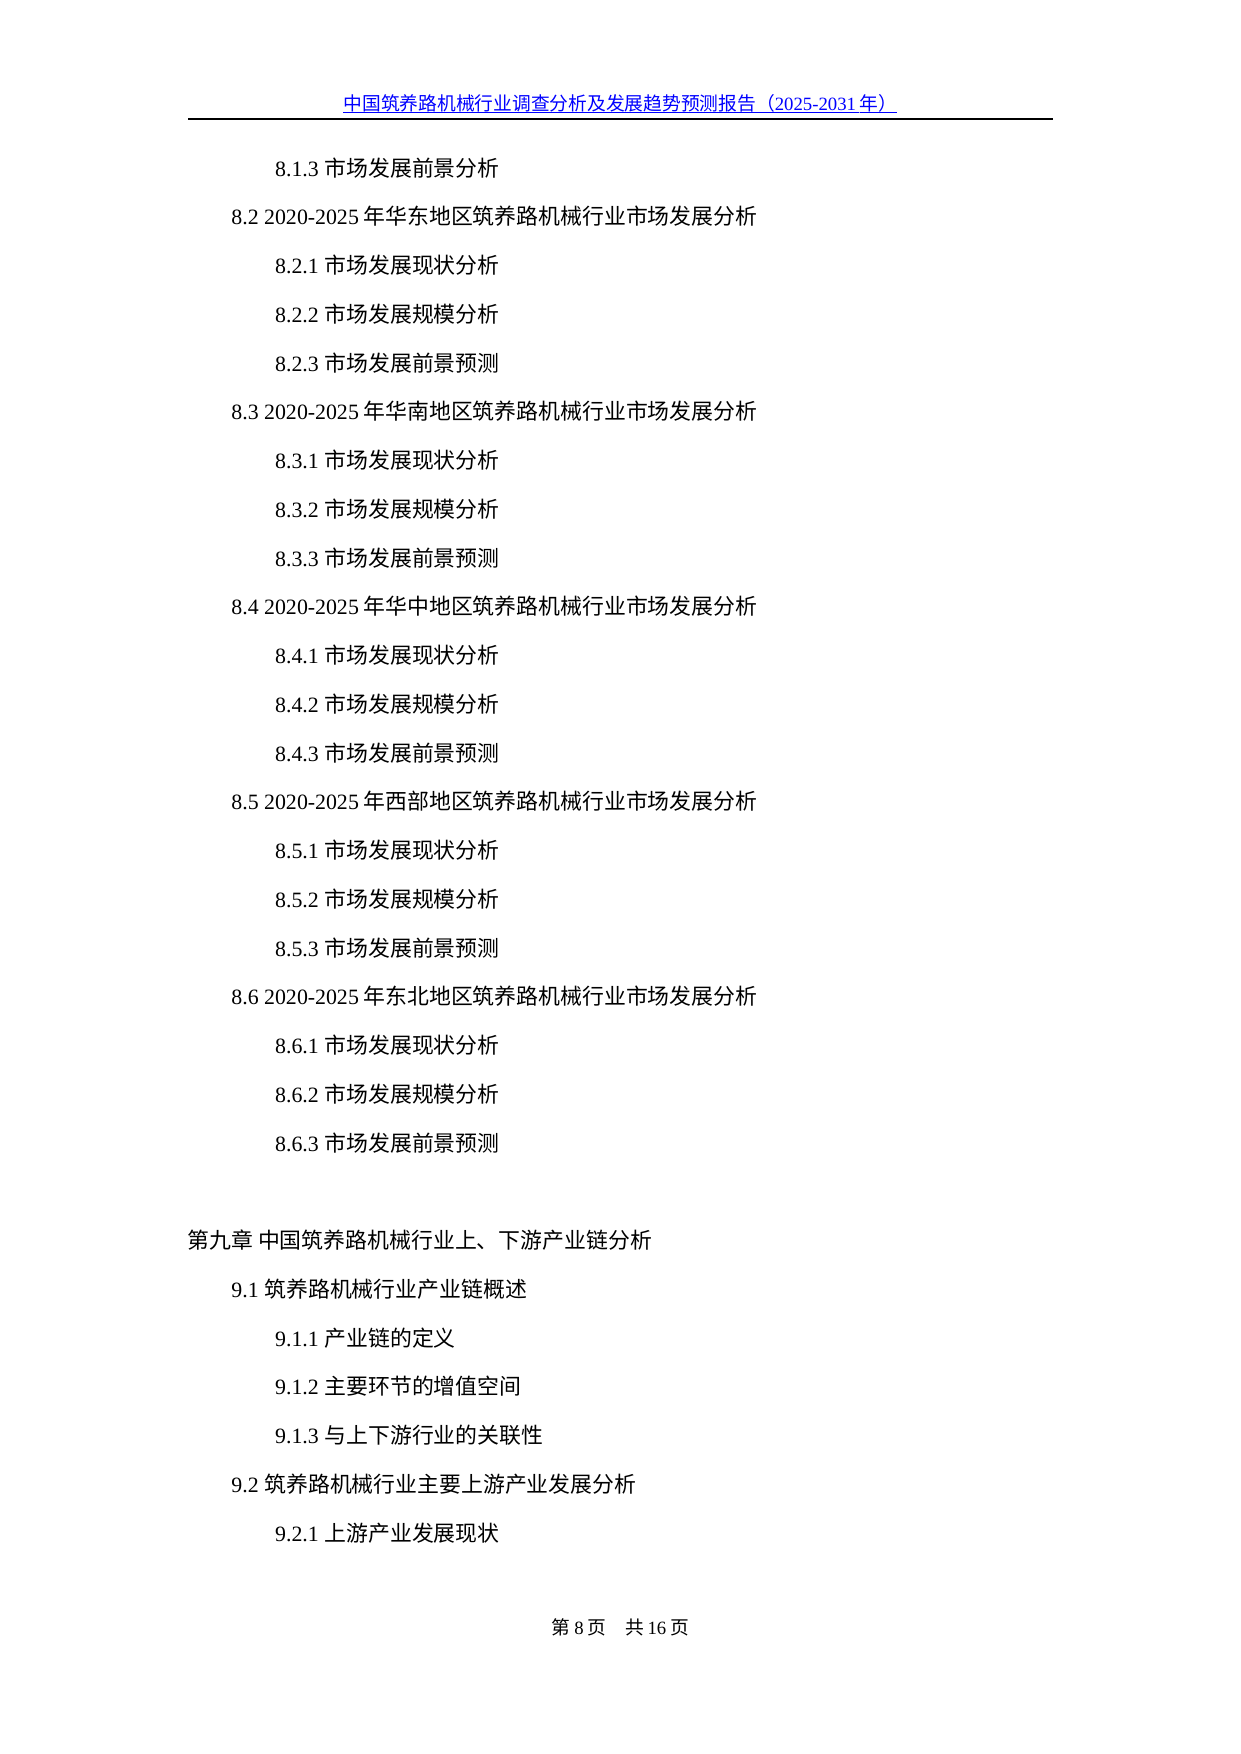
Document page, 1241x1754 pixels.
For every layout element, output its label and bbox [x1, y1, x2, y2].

text [187, 150, 1053, 1548]
